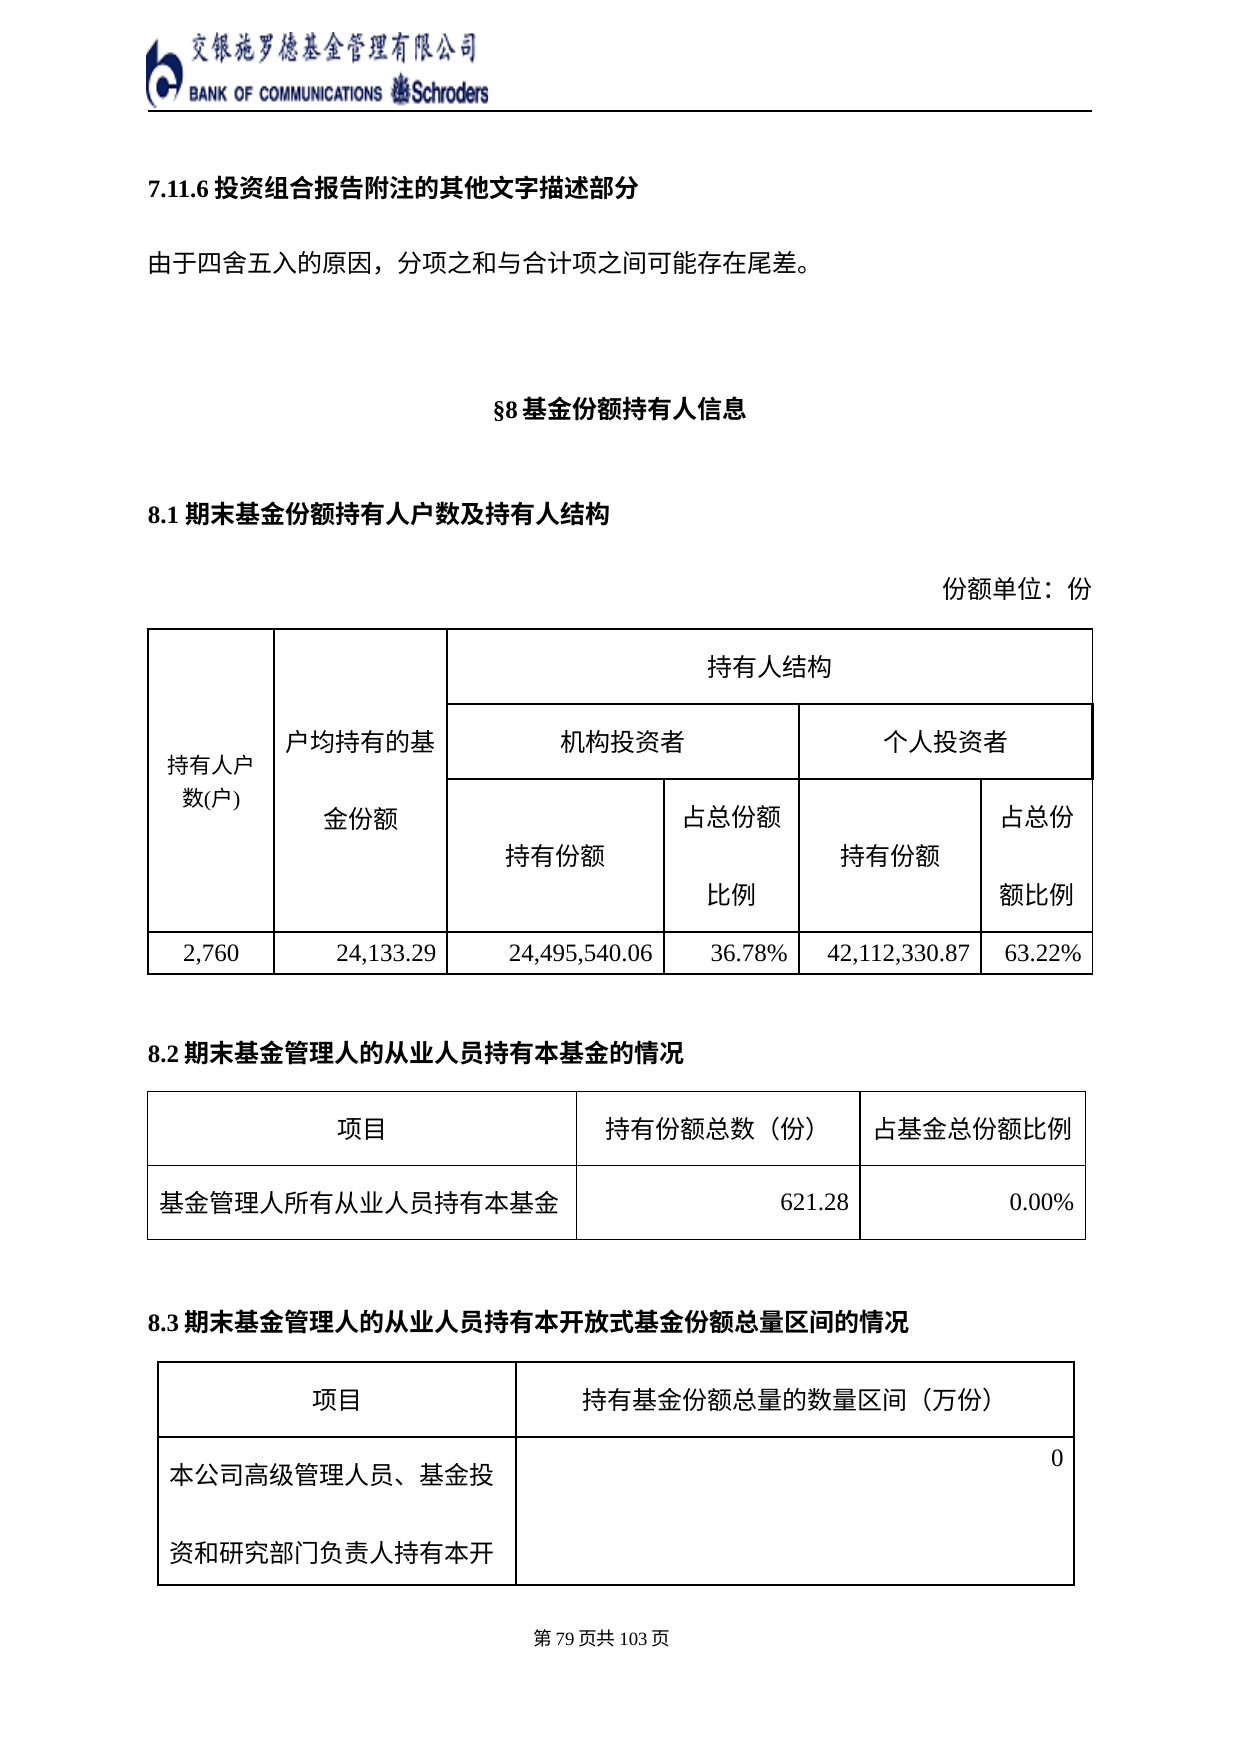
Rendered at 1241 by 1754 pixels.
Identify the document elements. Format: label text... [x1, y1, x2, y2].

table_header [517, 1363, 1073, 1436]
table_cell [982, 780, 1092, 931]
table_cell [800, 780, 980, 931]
text 7.11.6投资组合报告附注的其他文字描述部分 [148, 154, 1092, 219]
subtitle §8基金份额持有人信息 [148, 375, 1092, 440]
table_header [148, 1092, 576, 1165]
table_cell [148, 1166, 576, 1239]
picture [146, 32, 489, 108]
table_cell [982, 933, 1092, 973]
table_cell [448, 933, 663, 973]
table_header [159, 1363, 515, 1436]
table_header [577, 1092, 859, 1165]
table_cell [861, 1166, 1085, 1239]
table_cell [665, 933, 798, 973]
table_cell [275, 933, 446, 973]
text 份额单位：份 [149, 555, 1092, 620]
subtitle 8.2期末基金管理人的从业人员持有本基金的情况 [148, 1019, 1092, 1084]
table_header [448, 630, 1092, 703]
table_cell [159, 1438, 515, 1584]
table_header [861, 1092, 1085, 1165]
subtitle 8.3期末基金管理人的从业人员持有本开放式基金份额总量区间的情况 [148, 1288, 1092, 1353]
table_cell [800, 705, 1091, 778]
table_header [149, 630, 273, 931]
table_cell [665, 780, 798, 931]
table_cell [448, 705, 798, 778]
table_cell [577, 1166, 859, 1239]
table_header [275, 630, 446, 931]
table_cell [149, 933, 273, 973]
subtitle 8.1 期末基金份额持有人户数及持有人结构 [148, 480, 1092, 545]
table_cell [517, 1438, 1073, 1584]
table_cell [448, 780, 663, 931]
text 由于四舍五入的原因，分项之和与合计项之间可能存在尾差。 [148, 229, 1092, 294]
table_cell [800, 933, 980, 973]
